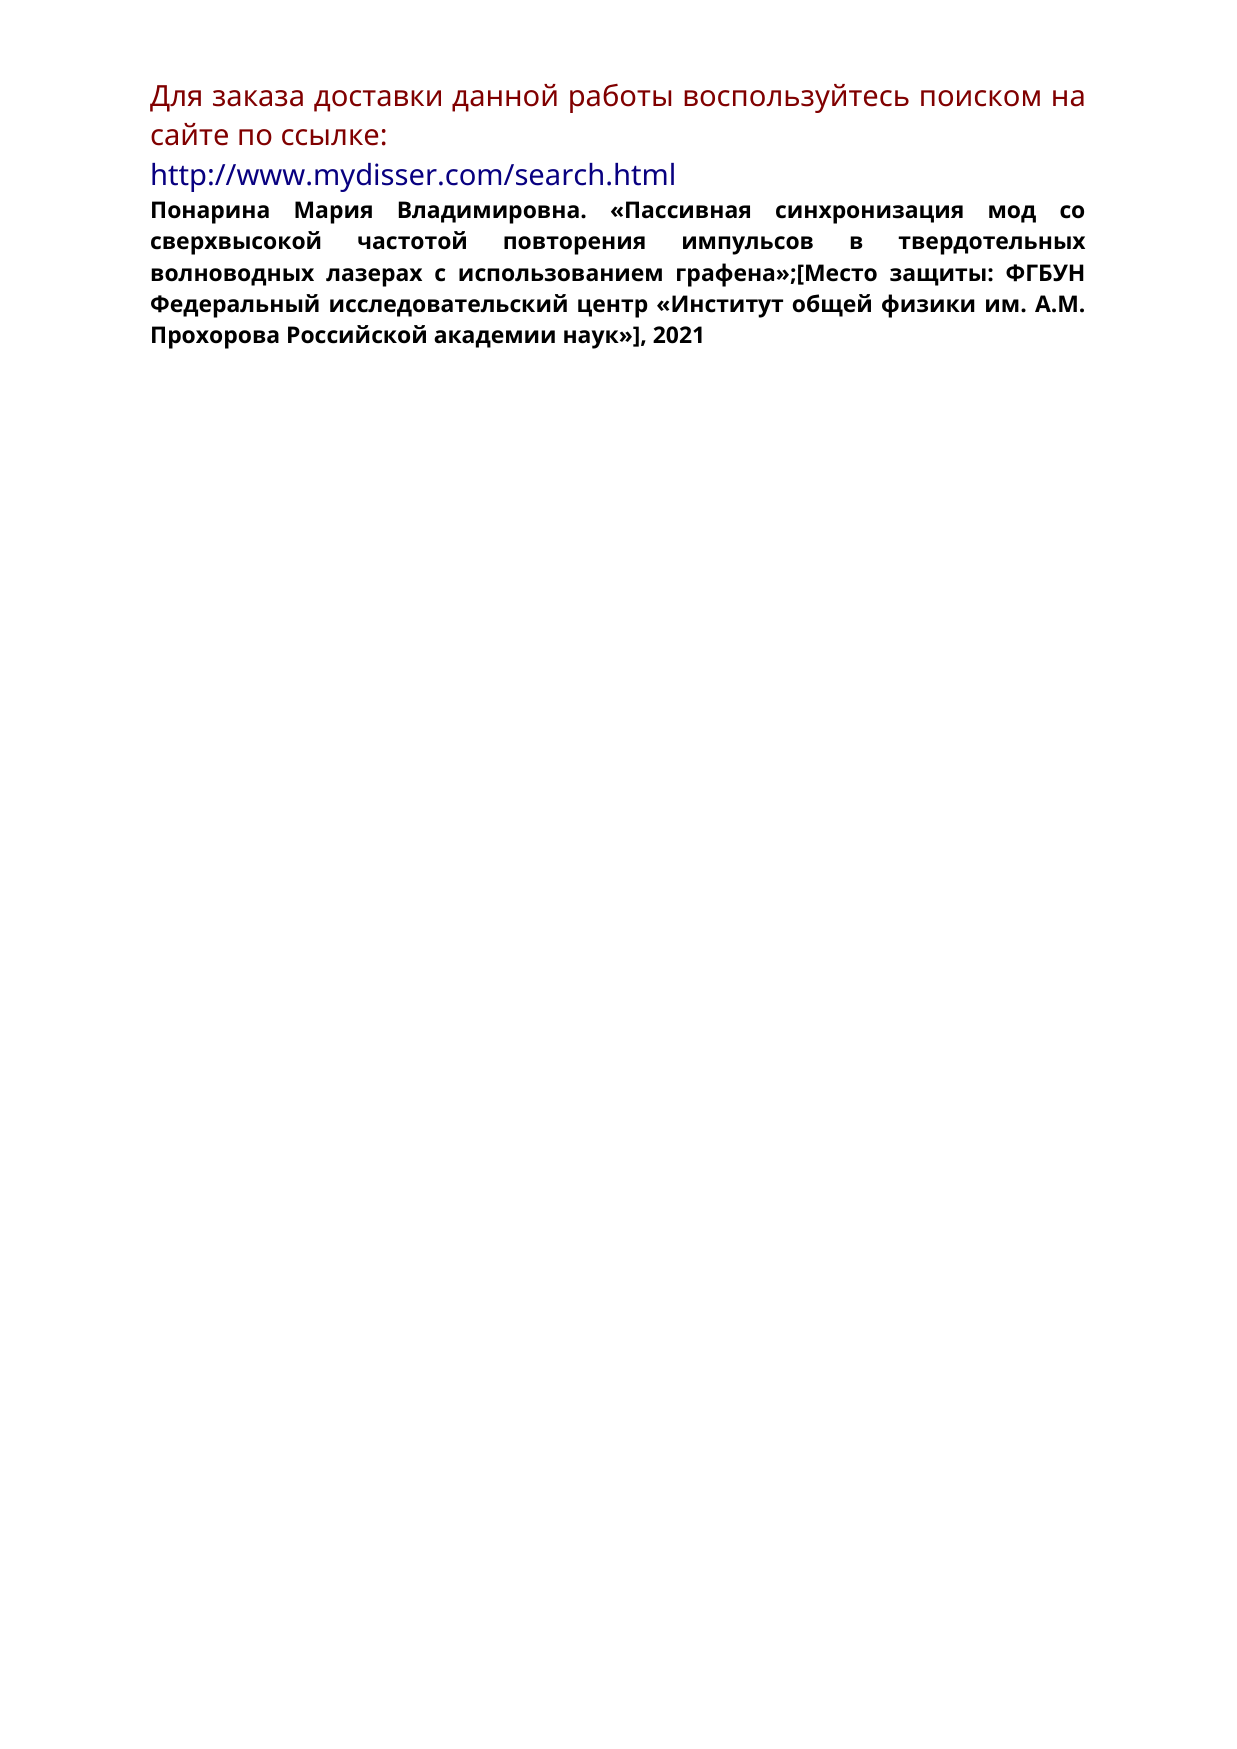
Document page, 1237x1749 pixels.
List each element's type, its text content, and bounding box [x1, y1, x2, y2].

text Понарина Мария Владимировна. «Пассивная синхронизация мод со сверхвысокой частотой повторения импульсов в твердотельных волноводных лазерах с использованием графена»;[Место защиты: ФГБУН Федеральный исследовательский центр «Институт общей физики им. А.М. Прохорова Российской академии наук»], 2021 [150, 194, 1086, 350]
